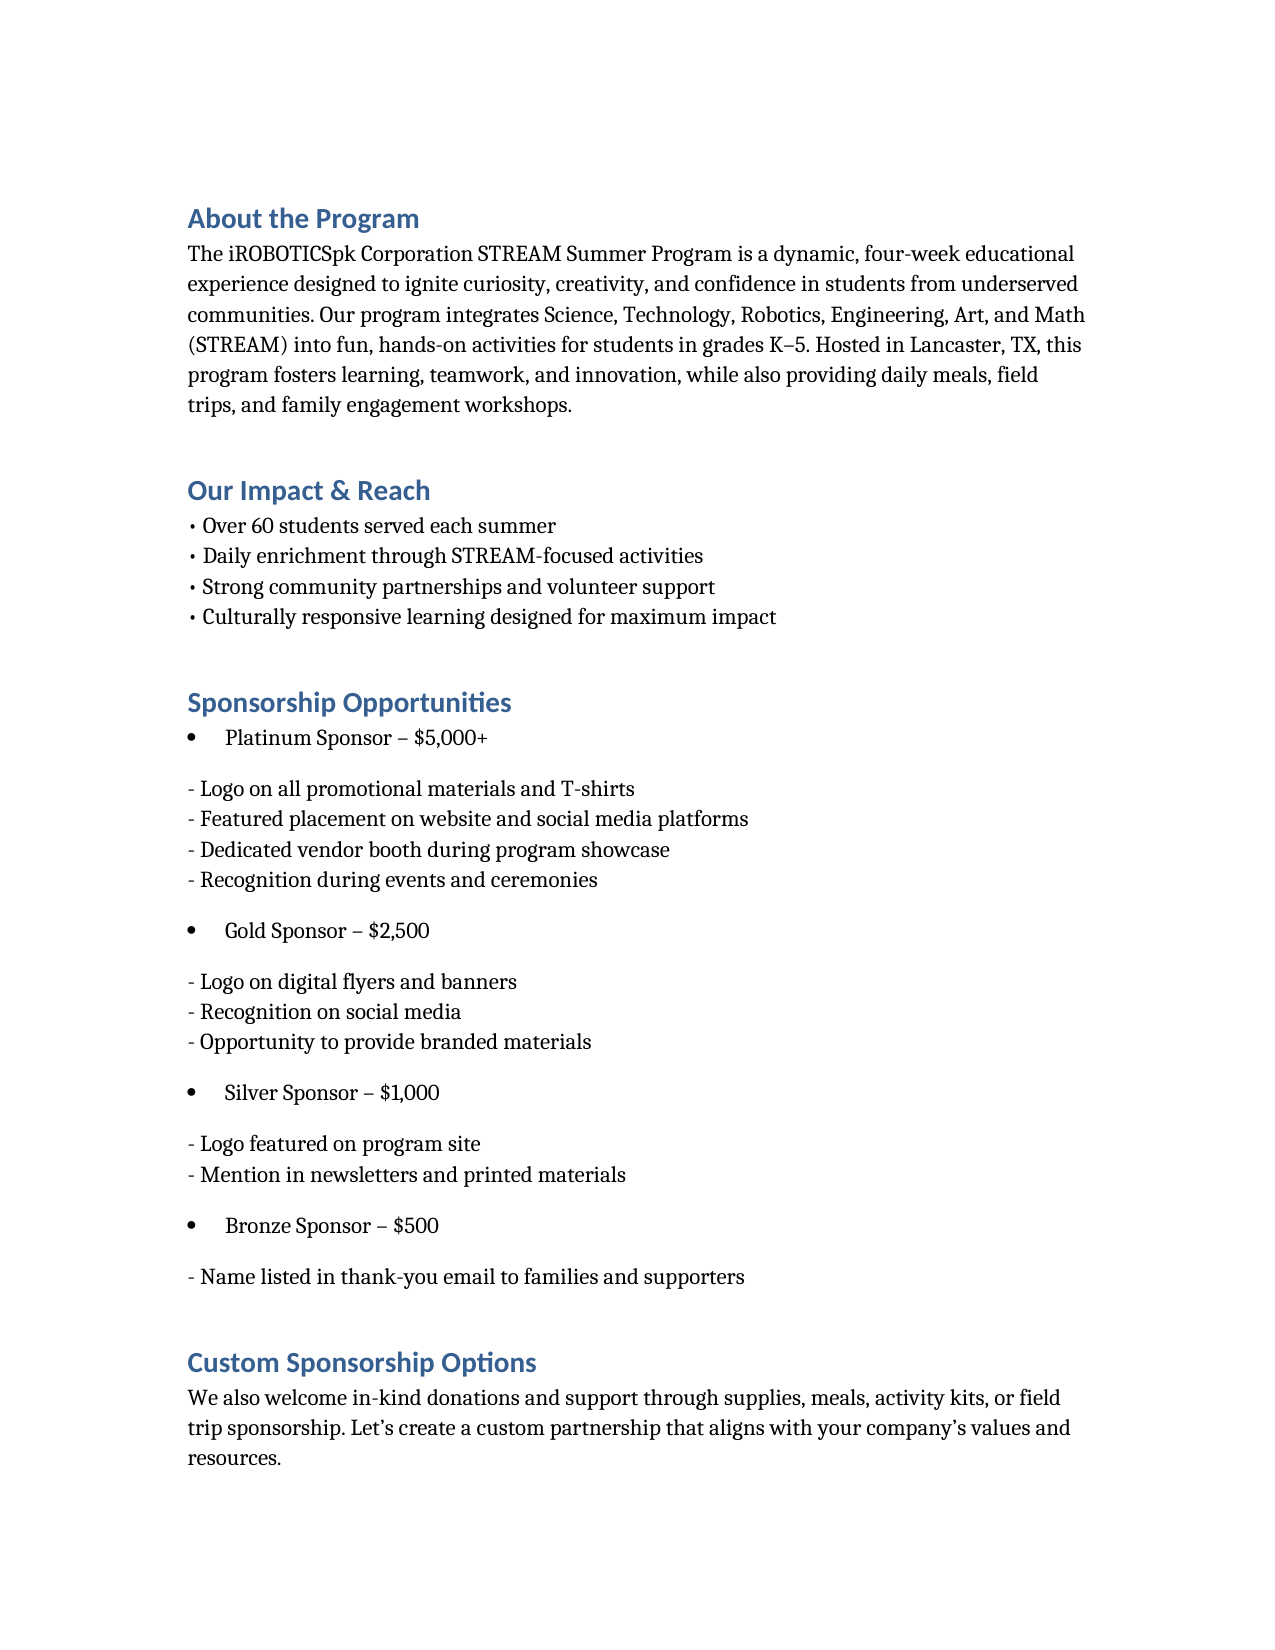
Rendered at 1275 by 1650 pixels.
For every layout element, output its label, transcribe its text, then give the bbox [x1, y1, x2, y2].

text The iROBOTICSpk Corporation STREAM Summer Program is a dynamic, four-week educational experience designed to ignite curiosity, creativity, and confidence in students from underserved communities. Our program integrates Science, Technology, Robotics, Engineering, Art, and Math (STREAM) into fun, hands-on activities for students in grades K–5. Hosted in Lancaster, TX, this program fosters learning, teamwork, and innovation, while also providing daily meals, field trips, and family engagement workshops. [187, 241, 1087, 418]
text • Over 60 students served each summer • Daily enrichment through STREAM-focused activities • Strong community partnerships and volunteer support • Culturally responsive learning designed for maximum impact [187, 513, 1087, 630]
subtitle Our Impact & Reach [187, 472, 1087, 508]
subtitle Custom Sponsorship Options [187, 1344, 1087, 1379]
list Silver Sponsor – $1,000 [187, 1080, 1087, 1106]
list Platinum Sponsor – $5,000+ [187, 725, 1087, 751]
text - Logo featured on program site - Mention in newsletters and printed materials [187, 1131, 1087, 1188]
subtitle About the Program [187, 200, 1087, 236]
subtitle Sponsorship Opportunities [187, 684, 1087, 719]
list Gold Sponsor – $2,500 [187, 918, 1087, 944]
text - Name listed in thank-you email to families and supporters [187, 1263, 1087, 1290]
text - Logo on all promotional materials and T-shirts - Featured placement on website and social media platforms - Dedicated vendor booth during program showcase - Recognition during events and ceremonies [187, 776, 1087, 893]
list Bronze Sponsor – $500 [187, 1212, 1087, 1239]
text - Logo on digital flyers and banners - Recognition on social media - Opportunity to provide branded materials [187, 969, 1087, 1055]
text We also welcome in-kind donations and support through supplies, meals, activity kits, or field trip sponsorship. Let’s create a custom partnership that aligns with your company’s values and resources. [187, 1384, 1087, 1471]
